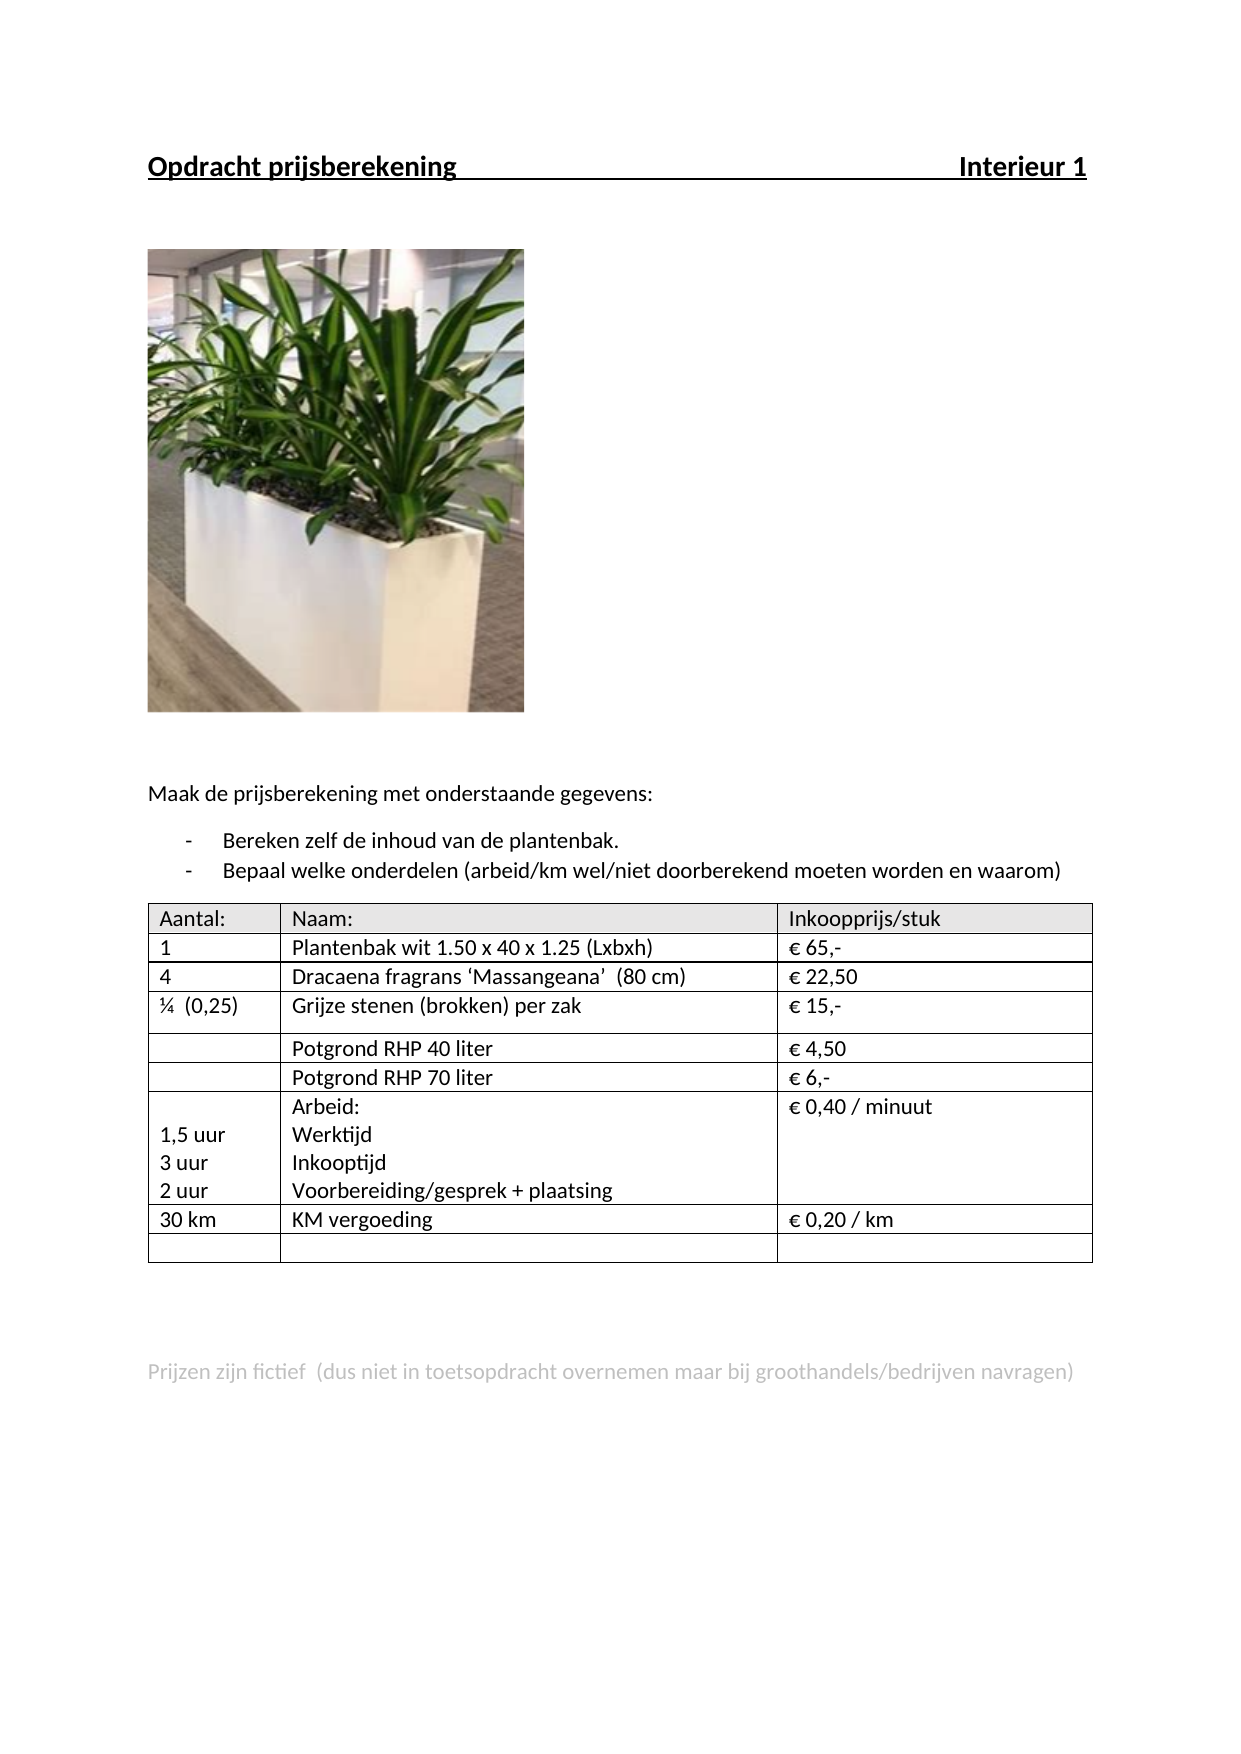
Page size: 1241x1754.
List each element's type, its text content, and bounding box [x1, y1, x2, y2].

table_cell [149, 1034, 280, 1062]
table_cell [281, 1234, 777, 1262]
table_cell Grijze stenen (brokken) per zak [281, 992, 777, 1033]
table_header Inkoopprijs/stuk [778, 904, 1092, 932]
table_cell € 4,50 [778, 1034, 1092, 1062]
table_cell € 65,- [778, 934, 1092, 961]
picture [147, 249, 525, 714]
table_cell € 0,20 / km [778, 1205, 1092, 1233]
table_cell Potgrond RHP 40 liter [281, 1034, 777, 1062]
table_cell 30 km [149, 1205, 280, 1233]
table_cell [149, 1063, 280, 1091]
list Bepaal welke onderdelen (arbeid/km wel/niet doorberekend moeten worden en waarom) [185, 856, 1093, 884]
table_cell € 22,50 [778, 963, 1092, 991]
text Opdracht prijsberekening Interieur 1 [148, 148, 1093, 183]
table_cell ¼ (0,25) [149, 992, 280, 1033]
table_cell 4 [149, 963, 280, 991]
table_cell Plantenbak wit 1.50 x 40 x 1.25 (Lxbxh) [281, 934, 777, 961]
table_cell [149, 1234, 280, 1262]
table_cell € 0,40 / minuut [778, 1092, 1092, 1204]
table_cell Arbeid: Werktijd Inkooptijd Voorbereiding/gesprek + plaatsing [281, 1092, 777, 1204]
table_cell Potgrond RHP 70 liter [281, 1063, 777, 1091]
text Maak de prijsberekening met onderstaande gegevens: [148, 779, 1093, 807]
table_header Naam: [281, 904, 777, 932]
text Prijzen zijn fictief (dus niet in toetsopdracht overnemen maar bij groothandels/bedrijven navragen) [148, 1357, 1093, 1385]
list Bereken zelf de inhoud van de plantenbak. [185, 826, 1093, 854]
table_cell Dracaena fragrans ‘Massangeana’ (80 cm) [281, 963, 777, 991]
table_cell € 15,- [778, 992, 1092, 1033]
table_header Aantal: [149, 904, 280, 932]
table_cell KM vergoeding [281, 1205, 777, 1233]
table_cell [778, 1234, 1092, 1262]
table_cell € 6,- [778, 1063, 1092, 1091]
table_cell 1 [149, 934, 280, 961]
table_cell 1,5 uur 3 uur 2 uur [149, 1092, 280, 1204]
